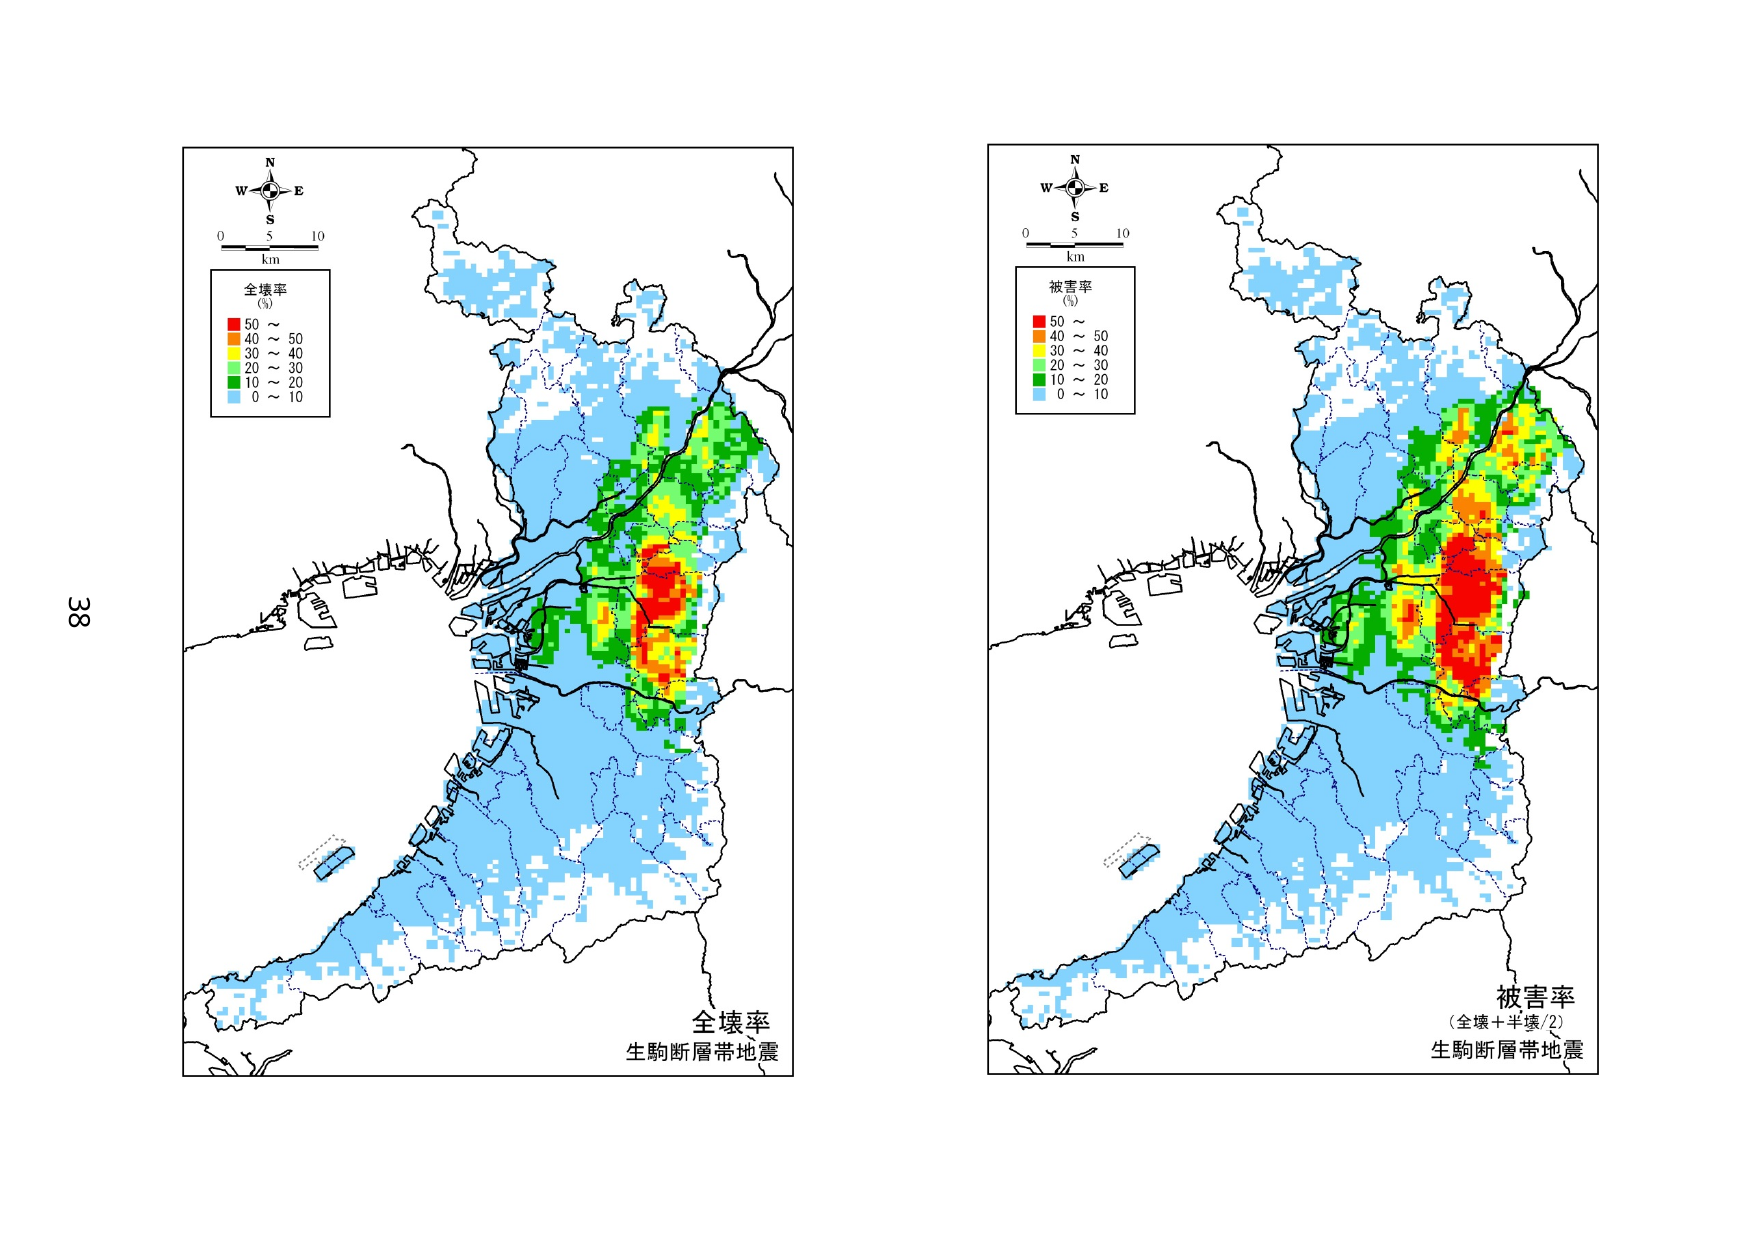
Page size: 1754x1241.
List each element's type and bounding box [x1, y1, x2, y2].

picture [181, 144, 795, 1078]
picture [985, 141, 1599, 1076]
